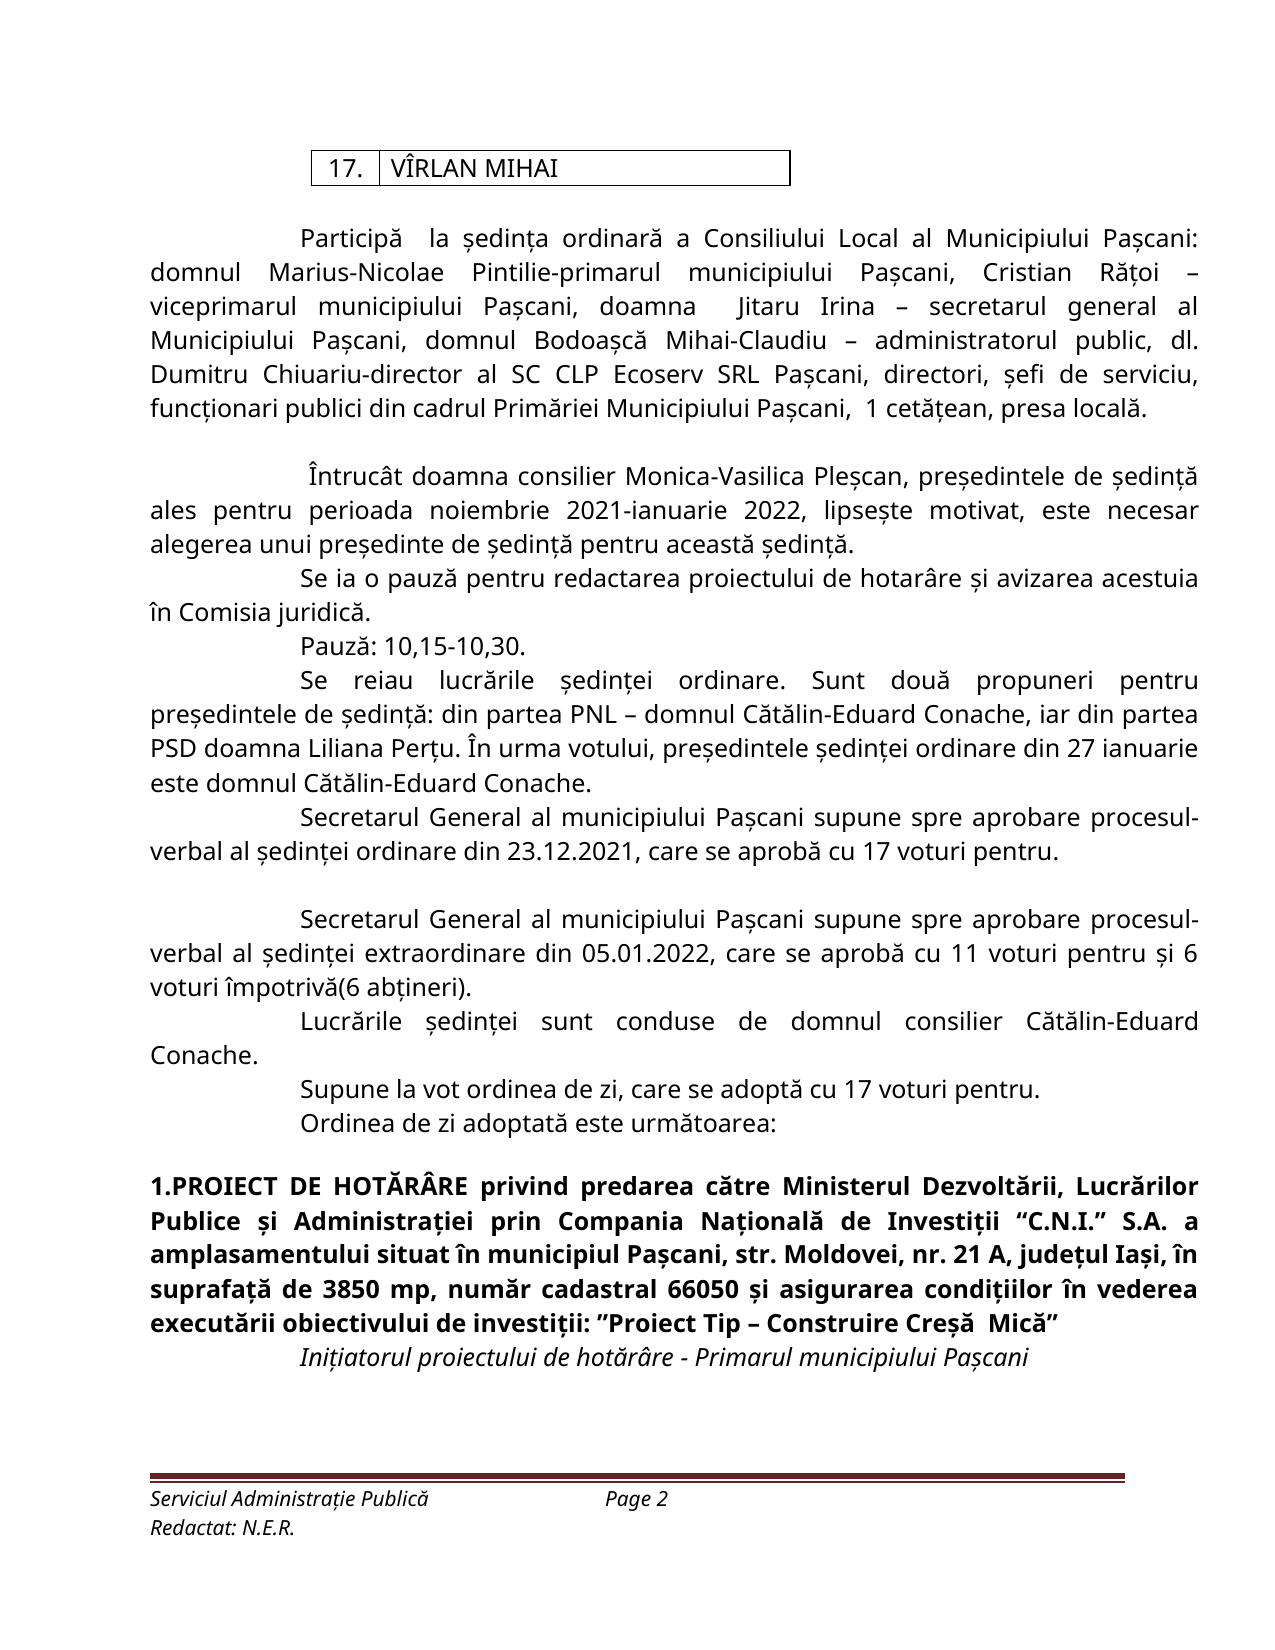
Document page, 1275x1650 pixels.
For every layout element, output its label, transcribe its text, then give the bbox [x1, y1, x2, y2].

text Supune la vot ordinea de zi, care se adoptă cu 17 voturi pentru. [150, 1072, 1200, 1106]
text Secretarul General al municipiului Pașcani supune spre aprobare procesul-verbal al ședinței extraordinare din 05.01.2022, care se aprobă cu 11 voturi pentru și 6 voturi împotrivă(6 abțineri). [150, 901, 1200, 1004]
table_cell VÎRLAN MIHAI [380, 151, 789, 185]
text Lucrările ședinței sunt conduse de domnul consilier Cătălin-Eduard Conache. [150, 1004, 1200, 1072]
text Se reiau lucrările ședinței ordinare. Sunt două propuneri pentru președintele de ședință: din partea PNL – domnul Cătălin-Eduard Conache, iar din partea PSD doamna Liliana Perțu. În urma votului, președintele ședinței ordinare din 27 ianuarie este domnul Cătălin-Eduard Conache. [150, 663, 1200, 799]
text Pauză: 10,15-10,30. [150, 629, 1200, 663]
text 1.PROIECT DE HOTĂRÂRE privind predarea către Ministerul Dezvoltării, Lucrărilor Publice şi Administraţiei prin Compania Naţională de Investiţii “C.N.I.” S.A. a amplasamentului situat în municipiul Pașcani, str. Moldovei, nr. 21 A, județul Iași, în suprafață de 3850 mp, număr cadastral 66050 și asigurarea condițiilor în vederea executării obiectivului de investiţii: ”Proiect Tip – Construire Creșă Mică” [150, 1169, 1200, 1339]
table_cell 17. [312, 151, 379, 185]
text Întrucât doamna consilier Monica-Vasilica Pleșcan, președintele de ședință ales pentru perioada noiembrie 2021-ianuarie 2022, lipsește motivat, este necesar alegerea unui președinte de ședință pentru această ședință. [150, 459, 1200, 561]
text Secretarul General al municipiului Pașcani supune spre aprobare procesul-verbal al ședinței ordinare din 23.12.2021, care se aprobă cu 17 voturi pentru. [150, 799, 1200, 867]
text Se ia o pauză pentru redactarea proiectului de hotarâre și avizarea acestuia în Comisia juridică. [150, 561, 1200, 629]
text Participă la ședința ordinară a Consiliului Local al Municipiului Pașcani: domnul Marius-Nicolae Pintilie-primarul municipiului Pașcani, Cristian Rățoi – viceprimarul municipiului Pașcani, doamna Jitaru Irina – secretarul general al Municipiului Pașcani, domnul Bodoașcă Mihai-Claudiu – administratorul public, dl. Dumitru Chiuariu-director al SC CLP Ecoserv SRL Pașcani, directori, șefi de serviciu, funcționari publici din cadrul Primăriei Municipiului Pașcani, 1 cetățean, presa locală. [150, 220, 1200, 424]
text Ordinea de zi adoptată este următoarea: [150, 1106, 1200, 1140]
text Inițiatorul proiectului de hotărâre - Primarul municipiului Pașcani [150, 1339, 1200, 1373]
